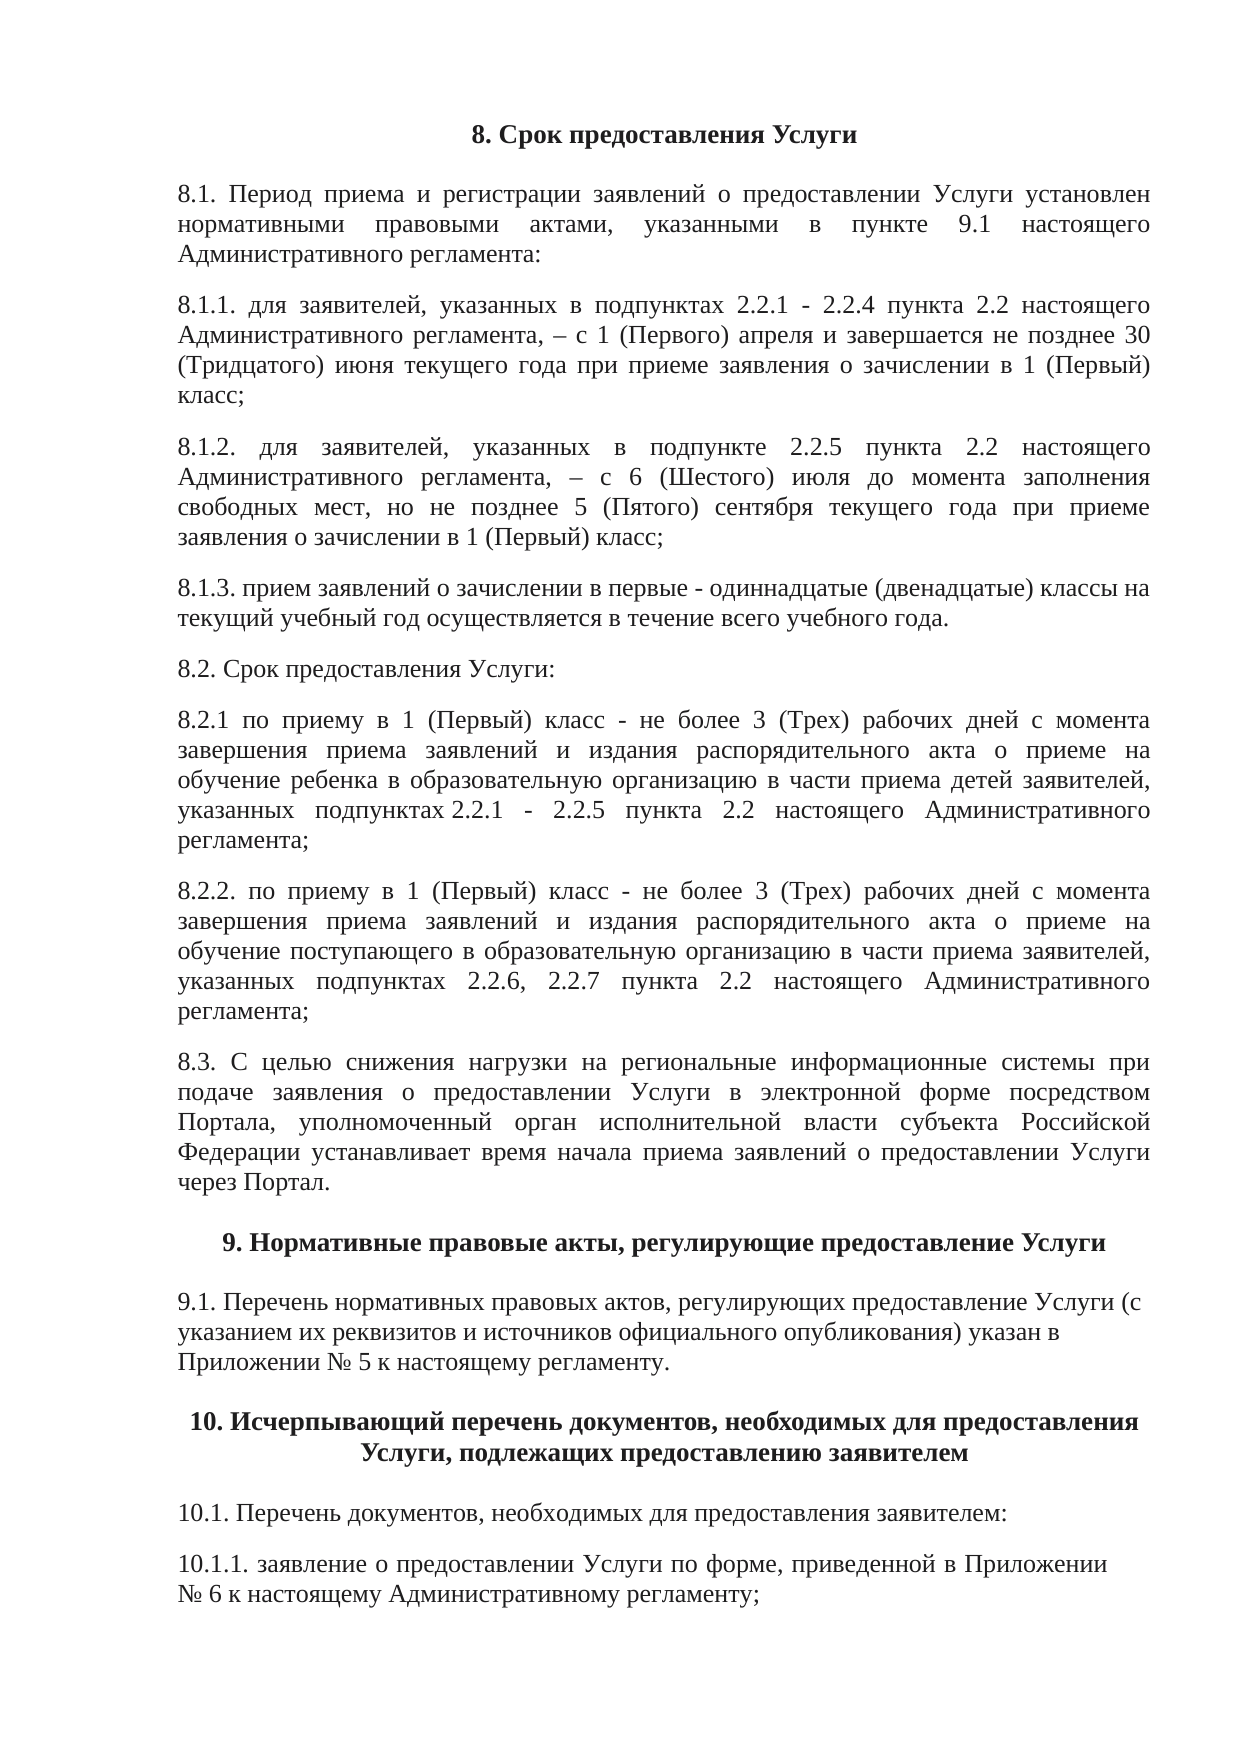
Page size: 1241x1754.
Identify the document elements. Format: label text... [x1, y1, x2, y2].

text 8.1.3. прием заявлений о зачислении в первые - одиннадцатые (двенадцатые) классы на текущий учебный год осуществляется в течение всего учебного года. [177, 572, 1152, 632]
text 8.2.2. по приему в 1 (Первый) класс - не более 3 (Трех) рабочих дней с момента завершения приема заявлений и издания распорядительного акта о приеме на обучение поступающего в образовательную организацию в части приема заявителей, указанных подпунктах 2.2.6, 2.2.7 пункта 2.2 настоящего Административного регламента; [177, 875, 1152, 1025]
text 10.1. Перечень документов, необходимых для предоставления заявителем: [177, 1497, 1152, 1527]
text 8.2. Срок предоставления Услуги: [177, 653, 1152, 683]
text 9. Нормативные правовые акты, регулирующие предоставление Услуги [177, 1226, 1152, 1257]
text 8.1. Период приема и регистрации заявлений о предоставлении Услуги установлен нормативными правовыми актами, указанными в пункте 9.1 настоящего Административного регламента: [177, 178, 1152, 268]
text 10.1.1. заявление о предоставлении Услуги по форме, приведенной в Приложении № 6 к настоящему Административному регламенту; [177, 1548, 1152, 1608]
text 10. Исчерпывающий перечень документов, необходимых для предоставления Услуги, подлежащих предоставлению заявителем [177, 1405, 1152, 1467]
text 8.1.1. для заявителей, указанных в подпунктах 2.2.1 - 2.2.4 пункта 2.2 настоящего Административного регламента, – с 1 (Первого) апреля и завершается не позднее 30 (Тридцатого) июня текущего года при приеме заявления о зачислении в 1 (Первый) класс; [177, 289, 1152, 409]
text 9.1. Перечень нормативных правовых актов, регулирующих предоставление Услуги (с указанием их реквизитов и источников официального опубликования) указан в Приложении № 5 к настоящему регламенту. [177, 1286, 1152, 1376]
text 8.3. С целью снижения нагрузки на региональные информационные системы при подаче заявления о предоставлении Услуги в электронной форме посредством Портала, уполномоченный орган исполнительной власти субъекта Российской Федерации устанавливает время начала приема заявлений о предоставлении Услуги через Портал. [177, 1046, 1152, 1196]
text 8.1.2. для заявителей, указанных в подпункте 2.2.5 пункта 2.2 настоящего Административного регламента, – с 6 (Шестого) июля до момента заполнения свободных мест, но не позднее 5 (Пятого) сентября текущего года при приеме заявления о зачислении в 1 (Первый) класс; [177, 431, 1152, 551]
text 8.2.1 по приему в 1 (Первый) класс - не более 3 (Трех) рабочих дней с момента завершения приема заявлений и издания распорядительного акта о приеме на обучение ребенка в образовательную организацию в части приема детей заявителей, указанных подпунктах 2.2.1 - 2.2.5 пункта 2.2 настоящего Административного регламента; [177, 704, 1152, 854]
text 8. Срок предоставления Услуги [177, 118, 1152, 149]
